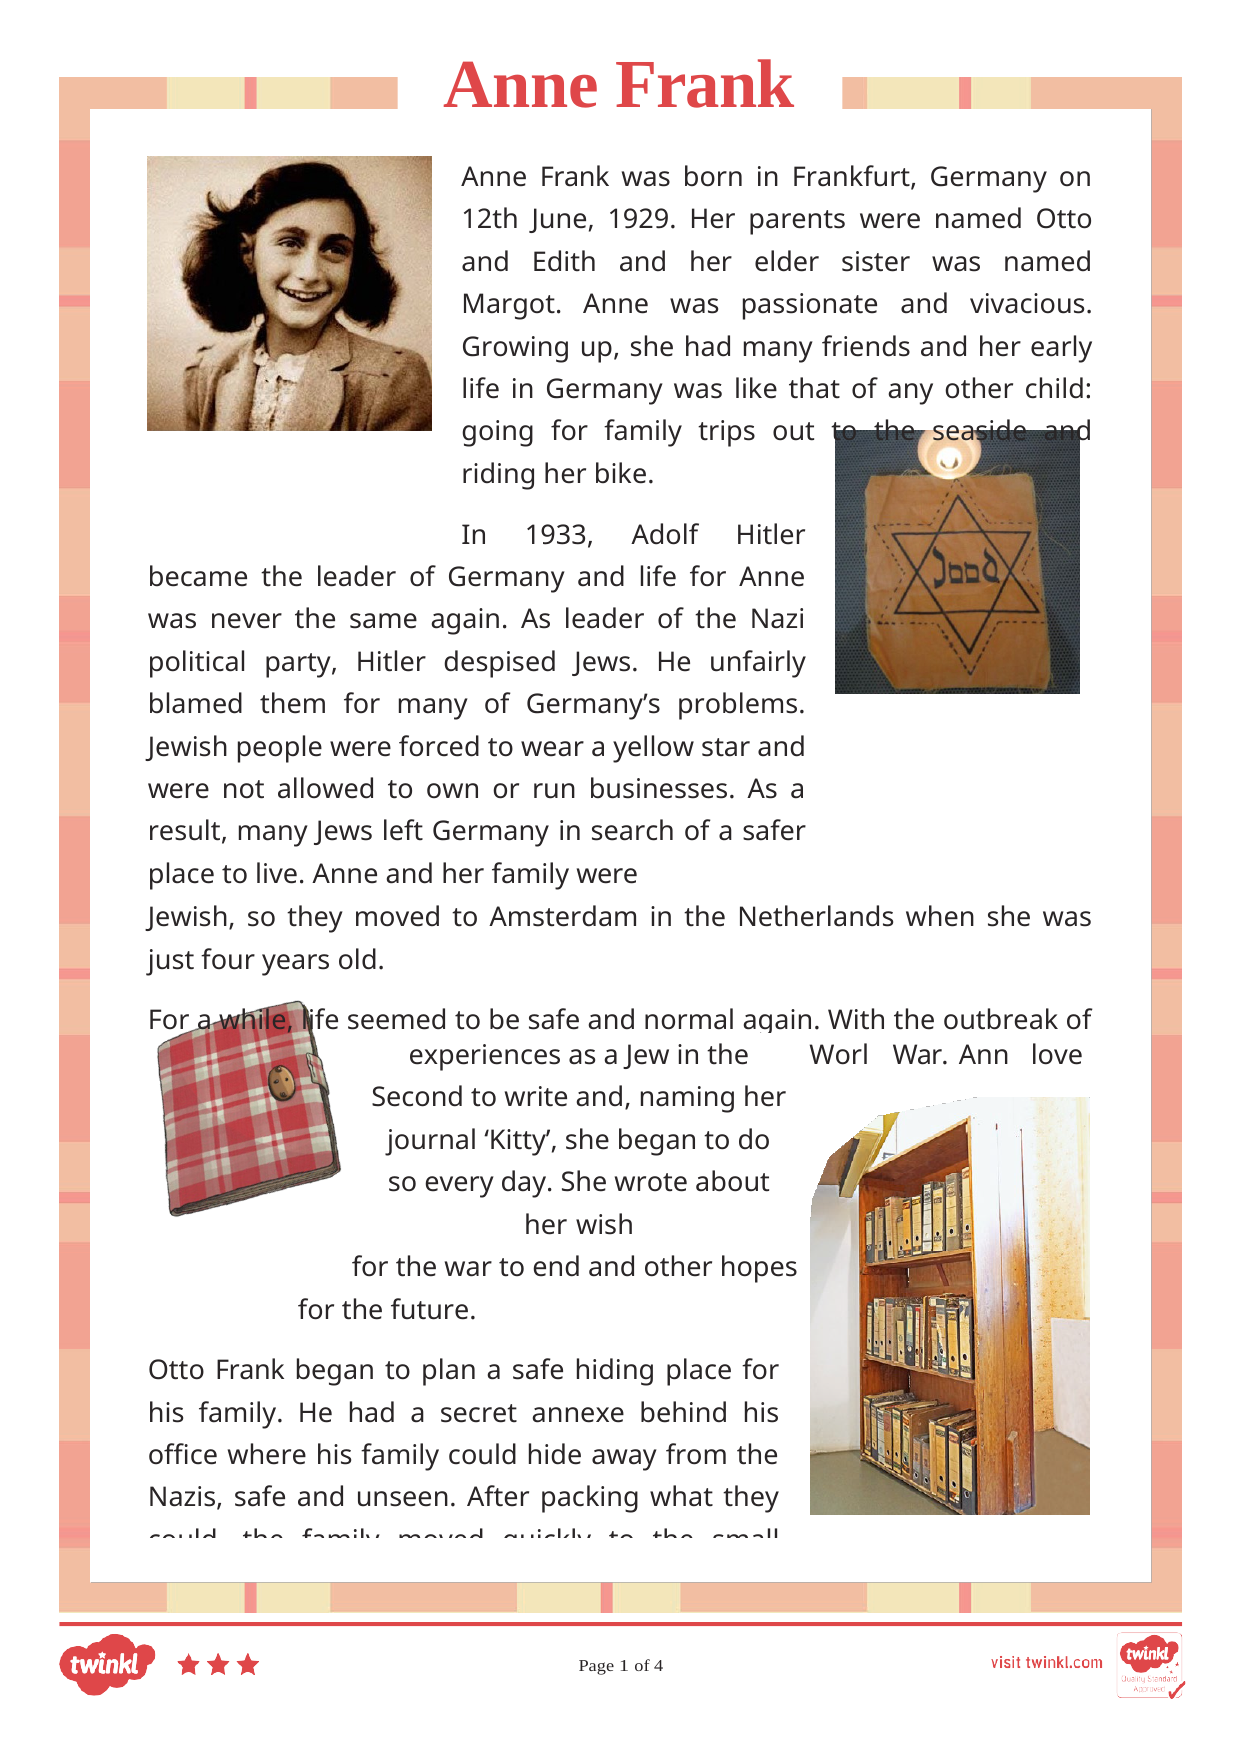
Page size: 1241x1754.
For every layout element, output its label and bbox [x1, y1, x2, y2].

picture [58, 76, 1182, 1613]
picture [59, 1622, 1186, 1699]
